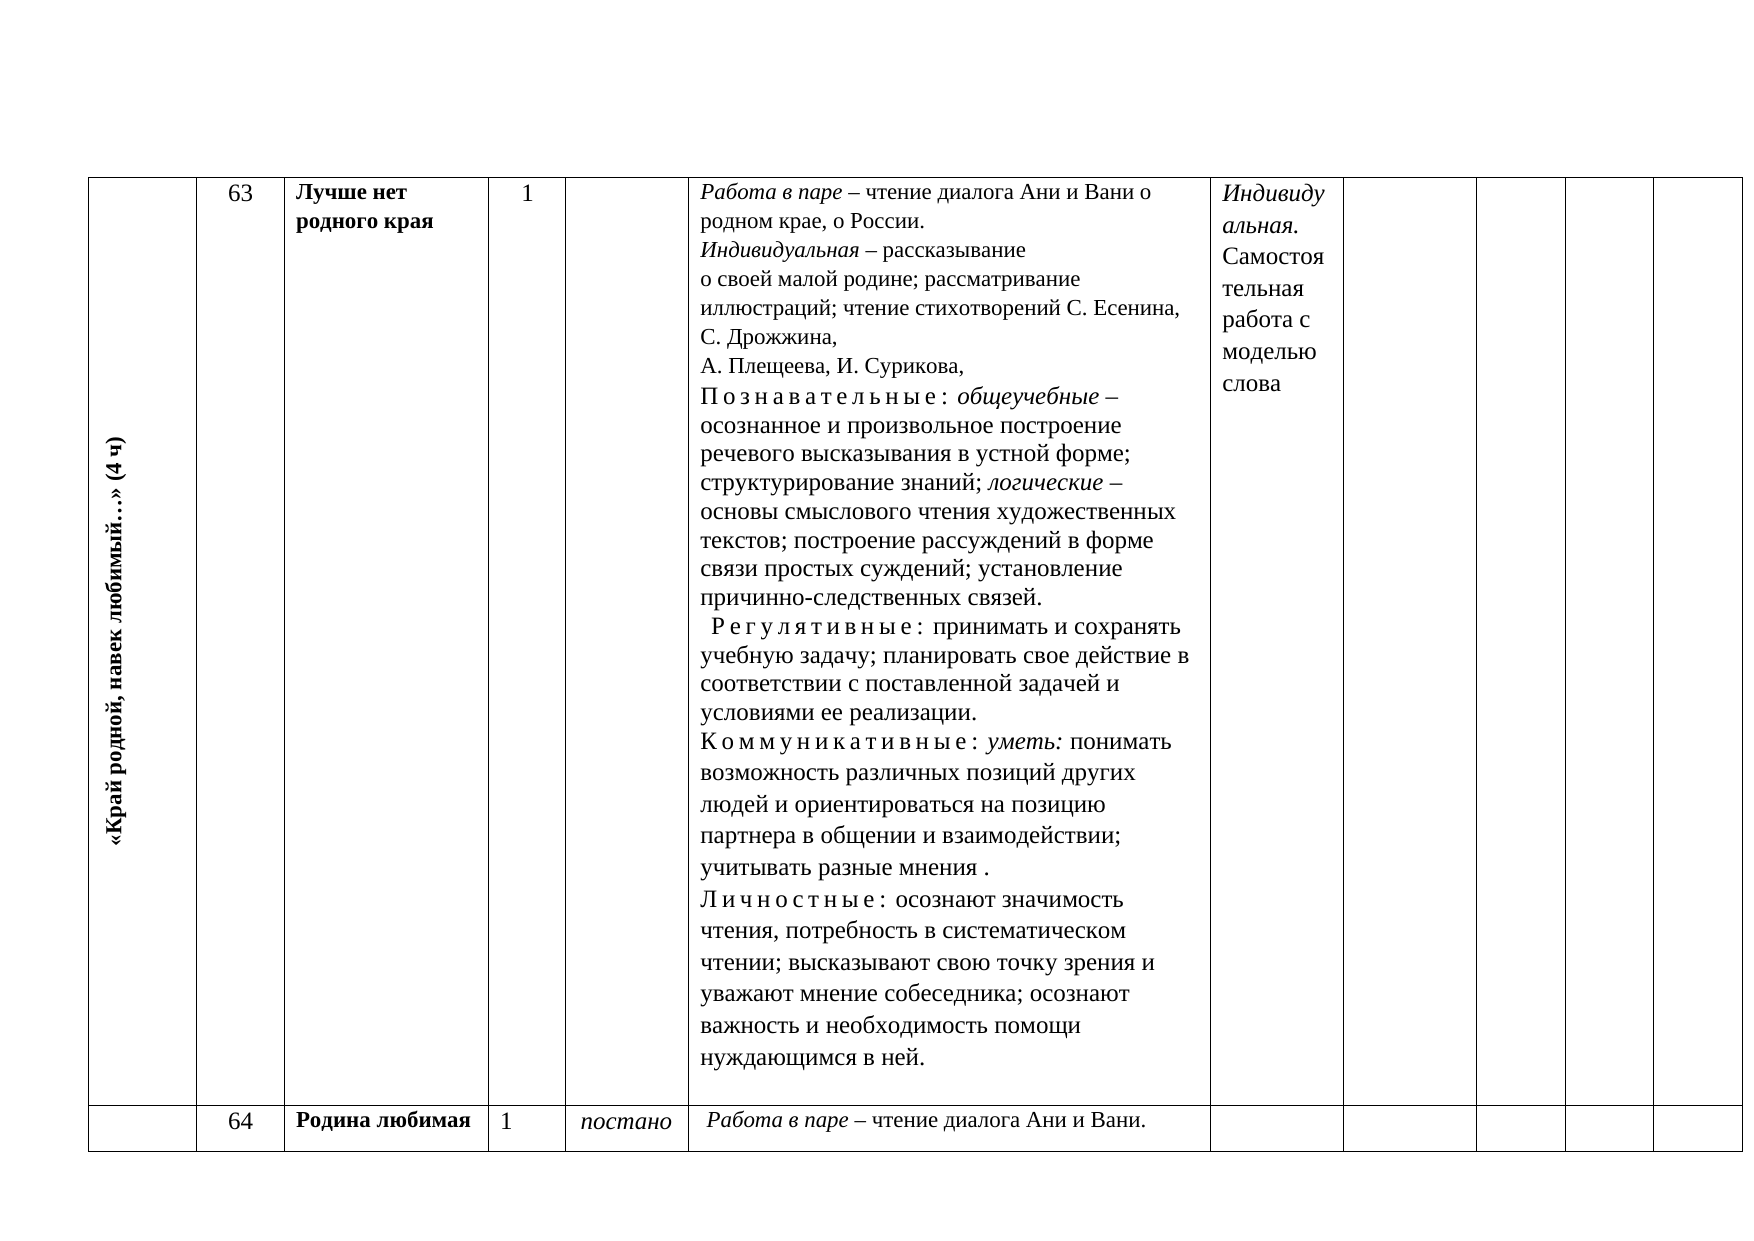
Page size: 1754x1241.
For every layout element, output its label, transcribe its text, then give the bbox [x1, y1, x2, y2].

table_cell [1211, 1106, 1343, 1151]
table_cell Индивидуальная. Самостоятельная работа с моделью слова [1211, 178, 1343, 1105]
table_cell [1477, 1106, 1565, 1151]
table_cell 1 [489, 1106, 565, 1151]
table_cell [1654, 1106, 1742, 1151]
table_cell «Край родной, навек любимый…» (4 ч) [89, 178, 196, 1105]
table_cell 63 [197, 178, 284, 1105]
table_cell [1477, 178, 1565, 1105]
table_cell [89, 1106, 196, 1151]
table_cell [566, 178, 688, 1105]
table_cell Работа в паре – чтение диалога Ани и Вани о родном крае, о России. Индивидуальная – рассказывание о своей малой родине; рассматривание иллюстраций; чтение стихотворений С. Есенина, С. Дрожжина, А. Плещеева, И. Сурикова, Познавательные: общеучебные – осознанное и произвольное построение речевого высказывания в устной форме; структурирование знаний; логические – основы смыслового чтения художественных текстов; построение рассуждений в форме связи простых суждений; установление причинно-следственных связей. Регулятивные: принимать и сохранять учебную задачу; планировать свое действие в соответствии с поставленной задачей и условиями ее реализации. Коммуникативные: уметь: понимать возможность различных позиций других людей и ориентироваться на позицию партнера в общении и взаимодействии; учитывать разные мнения . Личностные: осознают значимость чтения, потребность в систематическом чтении; высказывают свою точку зрения и уважают мнение собеседника; осознают важность и необходимость помощи нуждающимся в ней. [689, 178, 1210, 1105]
table_cell [1344, 1106, 1476, 1151]
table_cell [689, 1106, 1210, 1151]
table_cell 64 [197, 1106, 284, 1151]
table_cell Лучше нет родного края [285, 178, 488, 1105]
table_cell [1654, 178, 1742, 1105]
table_cell [1344, 178, 1476, 1105]
table_cell [1566, 178, 1653, 1105]
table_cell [566, 1106, 688, 1151]
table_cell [285, 1106, 488, 1151]
table_cell [1566, 1106, 1653, 1151]
table_cell 1 [489, 178, 565, 1105]
